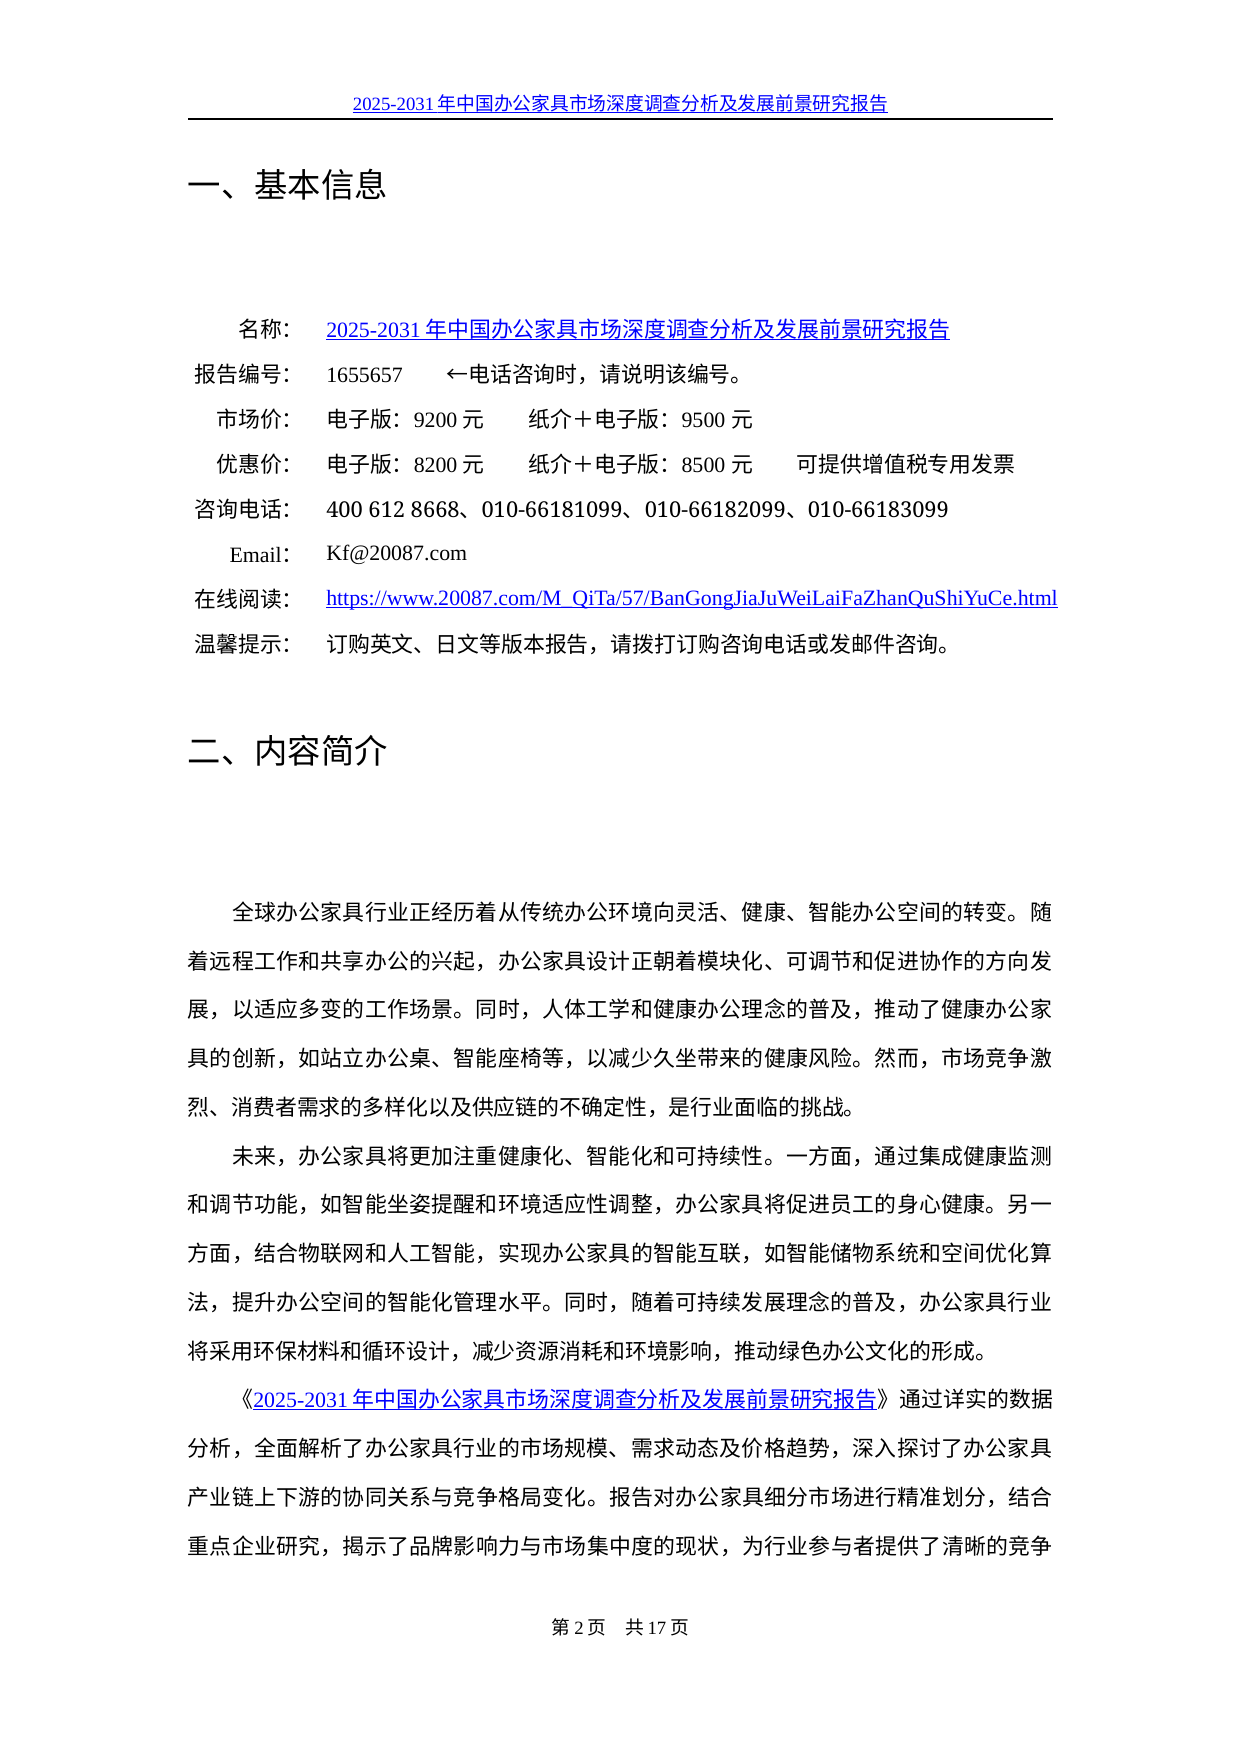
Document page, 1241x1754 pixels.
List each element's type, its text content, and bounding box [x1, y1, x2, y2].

table_cell 优惠价： [167, 447, 315, 492]
table_cell 报告编号： [167, 357, 315, 402]
table_cell 订购英文、日文等版本报告，请拨打订购咨询电话或发邮件咨询。 [315, 627, 1073, 672]
table_cell 电子版：9200 元 纸介＋电子版：9500 元 [315, 402, 1073, 447]
title 二、内容简介 [187, 717, 1053, 782]
table_cell Email： [167, 537, 315, 582]
table_cell 市场价： [167, 402, 315, 447]
table_cell 400 612 8668、010-66181099、010-66182099、010-66183099 [315, 492, 1073, 537]
table_header 名称： [167, 312, 315, 357]
table_cell 1655657 ←电话咨询时，请说明该编号。 [315, 357, 1073, 402]
table_cell 电子版：8200 元 纸介＋电子版：8500 元 可提供增值税专用发票 [315, 447, 1073, 492]
table_cell 温馨提示： [167, 627, 315, 672]
title 一、基本信息 [187, 150, 1053, 215]
table_cell Kf@20087.com [315, 537, 1073, 582]
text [187, 894, 1053, 1561]
table_header 2025-2031年中国办公家具市场深度调查分析及发展前景研究报告 [315, 312, 1073, 357]
table_cell [315, 582, 1073, 627]
table_cell 咨询电话： [167, 492, 315, 537]
table_cell 在线阅读： [167, 582, 315, 627]
